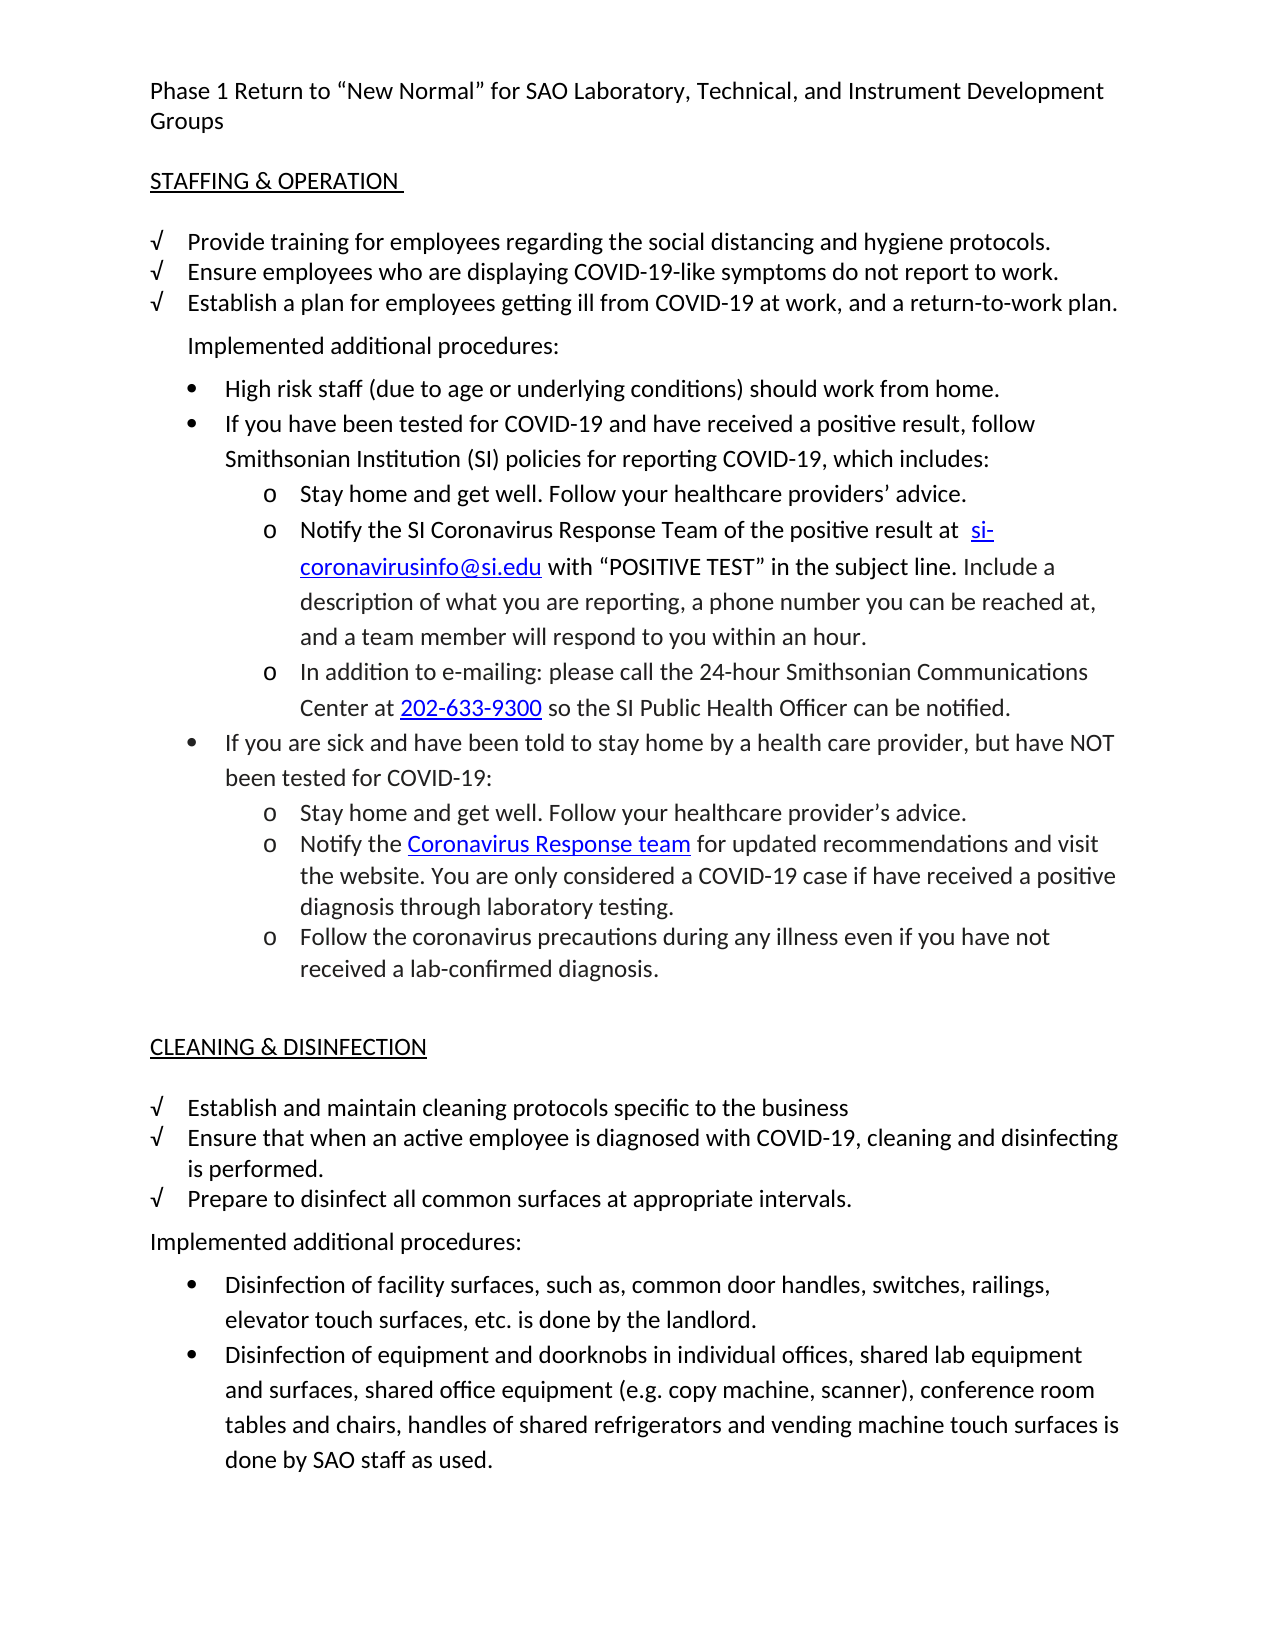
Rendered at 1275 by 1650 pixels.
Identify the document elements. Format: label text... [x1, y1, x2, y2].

list High risk staff (due to age or underlying conditions) should work from home. [187, 373, 1125, 403]
text CLEANING & DISINFECTION [150, 1031, 1125, 1061]
list Stay home and get well. Follow your healthcare providers’ advice. [262, 478, 1125, 510]
list Stay home and get well. Follow your healthcare provider’s advice. [262, 797, 1125, 829]
list Notify the SI Coronavirus Response Team of the positive result at si-coronavirusinfo@si.edu with “POSITIVE TEST” in the subject line. Include a description of what you are reporting, a phone number you can be reached at, and a team member will respond to you within an hour. [262, 514, 1125, 651]
list In addition to e-mailing: please call the 24-hour Smithsonian Communications Center at 202-633-9300 so the SI Public Health Officer can be notified. [262, 656, 1125, 722]
text √ Provide training for employees regarding the social distancing and hygiene protocols. [150, 226, 1125, 256]
text √ Establish a plan for employees getting ill from COVID-19 at work, and a return-to-work plan. [150, 287, 1125, 317]
list Disinfection of facility surfaces, such as, common door handles, switches, railings, elevator touch surfaces, etc. is done by the landlord. [187, 1269, 1125, 1335]
text √ Prepare to disinfect all common surfaces at appropriate intervals. [150, 1183, 1125, 1214]
list If you have been tested for COVID-19 and have received a positive result, follow Smithsonian Institution (SI) policies for reporting COVID-19, which includes: [187, 408, 1125, 473]
text Implemented additional procedures: [150, 1227, 1125, 1257]
list Notify the Coronavirus Response team for updated recommendations and visit the website. You are only considered a COVID-19 case if have received a positive diagnosis through laboratory testing. [262, 829, 1125, 921]
text STAFFING & OPERATION [150, 165, 1125, 195]
text Implemented additional procedures: [150, 330, 1125, 360]
list If you are sick and have been told to stay home by a health care provider, but have NOT been tested for COVID-19: [187, 727, 1125, 792]
text √ Ensure employees who are displaying COVID-19-like symptoms do not report to work. [150, 256, 1125, 287]
list Follow the coronavirus precautions during any illness even if you have not received a lab-confirmed diagnosis. [262, 921, 1125, 984]
list Disinfection of equipment and doorknobs in individual offices, shared lab equipment and surfaces, shared office equipment (e.g. copy machine, scanner), conference room tables and chairs, handles of shared refrigerators and vending machine touch surfaces is done by SAO staff as used. [187, 1339, 1125, 1475]
text √ Establish and maintain cleaning protocols specific to the business [150, 1092, 1125, 1122]
text √ Ensure that when an active employee is diagnosed with COVID-19, cleaning and disinfecting is performed. [150, 1122, 1125, 1183]
